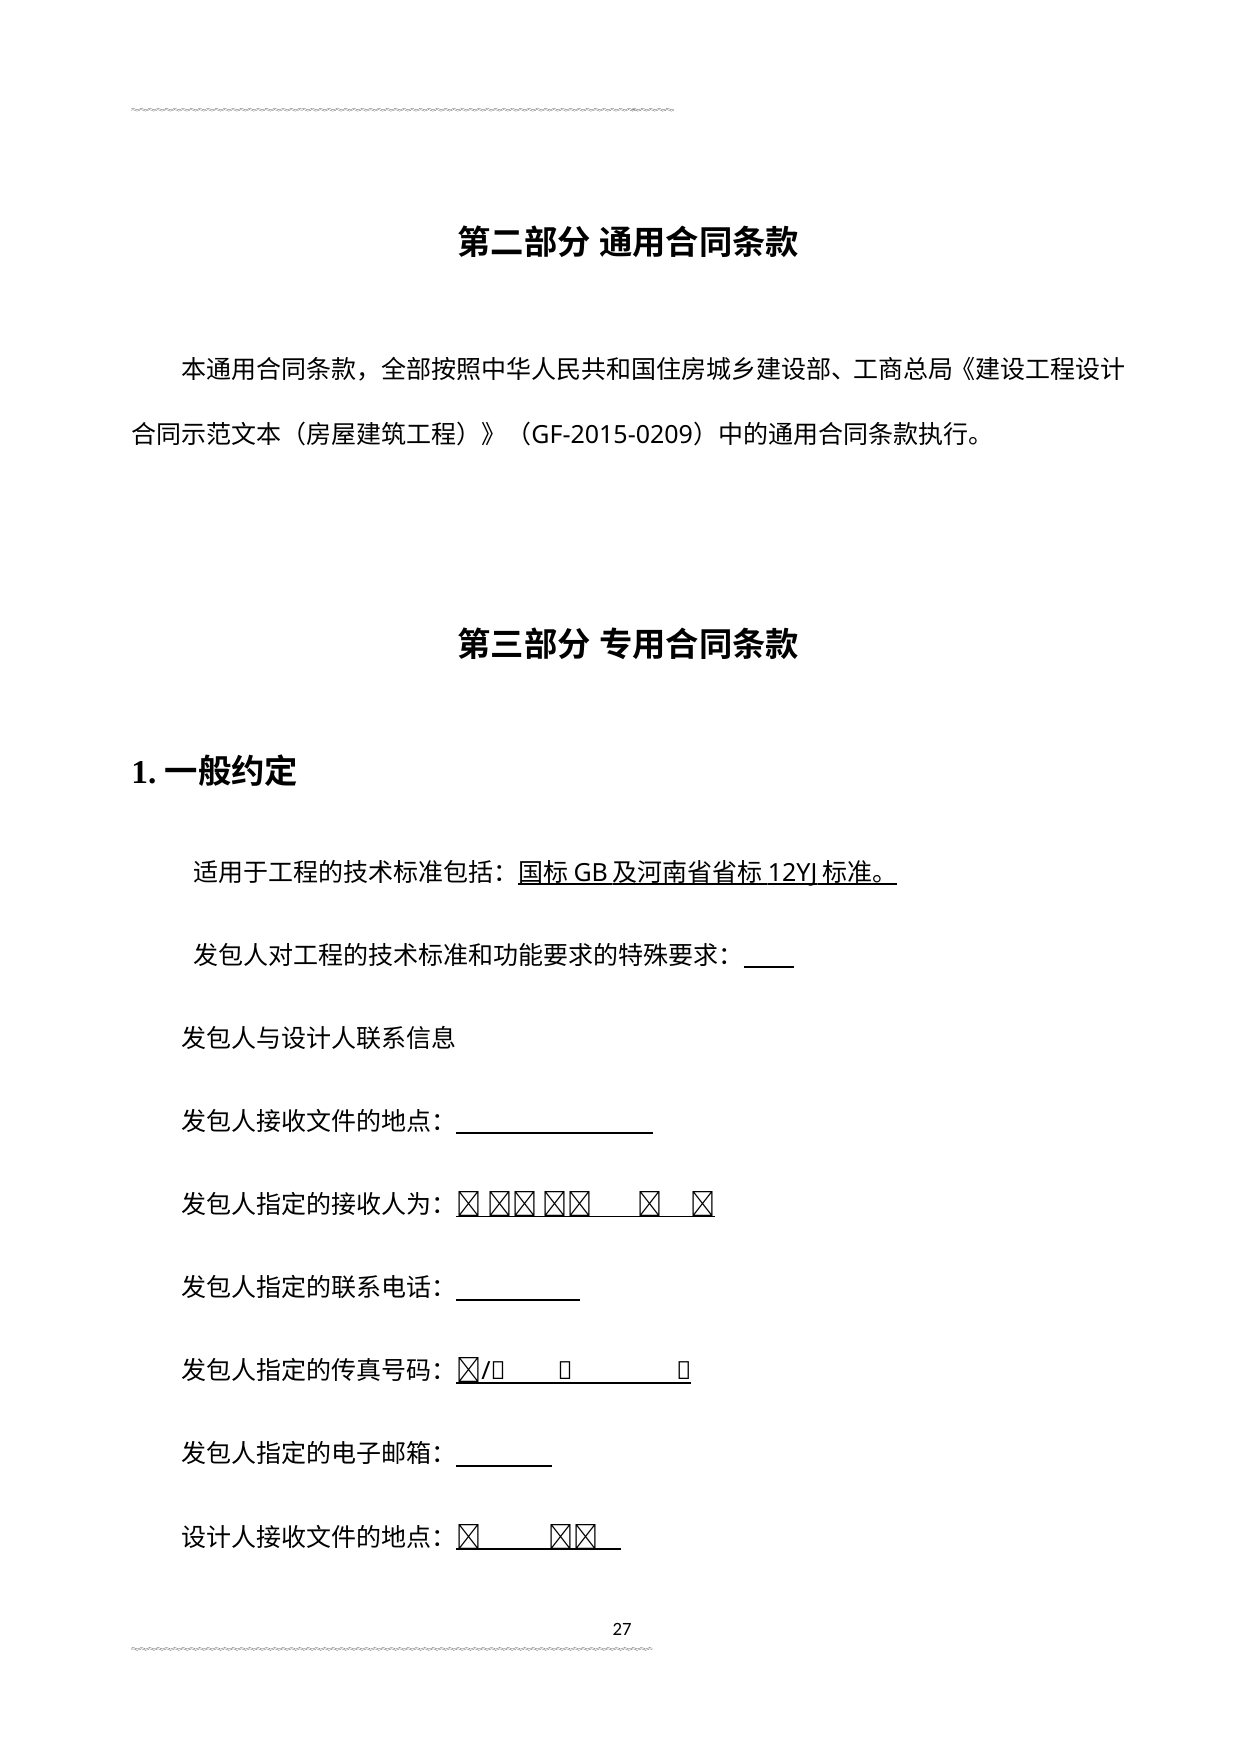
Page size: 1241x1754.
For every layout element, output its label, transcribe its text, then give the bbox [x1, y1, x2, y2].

text 发包人与设计人联系信息 [131, 992, 1125, 1057]
text 发包人指定的电子邮箱： [131, 1408, 1125, 1473]
text 发包人指定的传真号码：/   [131, 1325, 1125, 1390]
text 发包人接收文件的地点： [131, 1075, 1125, 1140]
text 发包人指定的接收人为：     [131, 1158, 1125, 1223]
text 发包人对工程的技术标准和功能要求的特殊要求： [193, 909, 1125, 974]
subtitle 第三部分 专用合同条款 [131, 597, 1125, 662]
text 设计人接收文件的地点：  [131, 1491, 1125, 1556]
subtitle 1. 一般约定 [131, 724, 1125, 789]
subtitle 第二部分 通用合同条款 [131, 196, 1125, 261]
text 发包人指定的联系电话： [131, 1242, 1125, 1307]
text 本通用合同条款，全部按照中华人民共和国住房城乡建设部、工商总局《建设工程设计合同示范文本（房屋建筑工程）》（GF-2015-0209）中的通用合同条款执行。 [131, 323, 1125, 453]
text 适用于工程的技术标准包括：国标GB及河南省省标12YJ标准。 [193, 826, 1125, 891]
